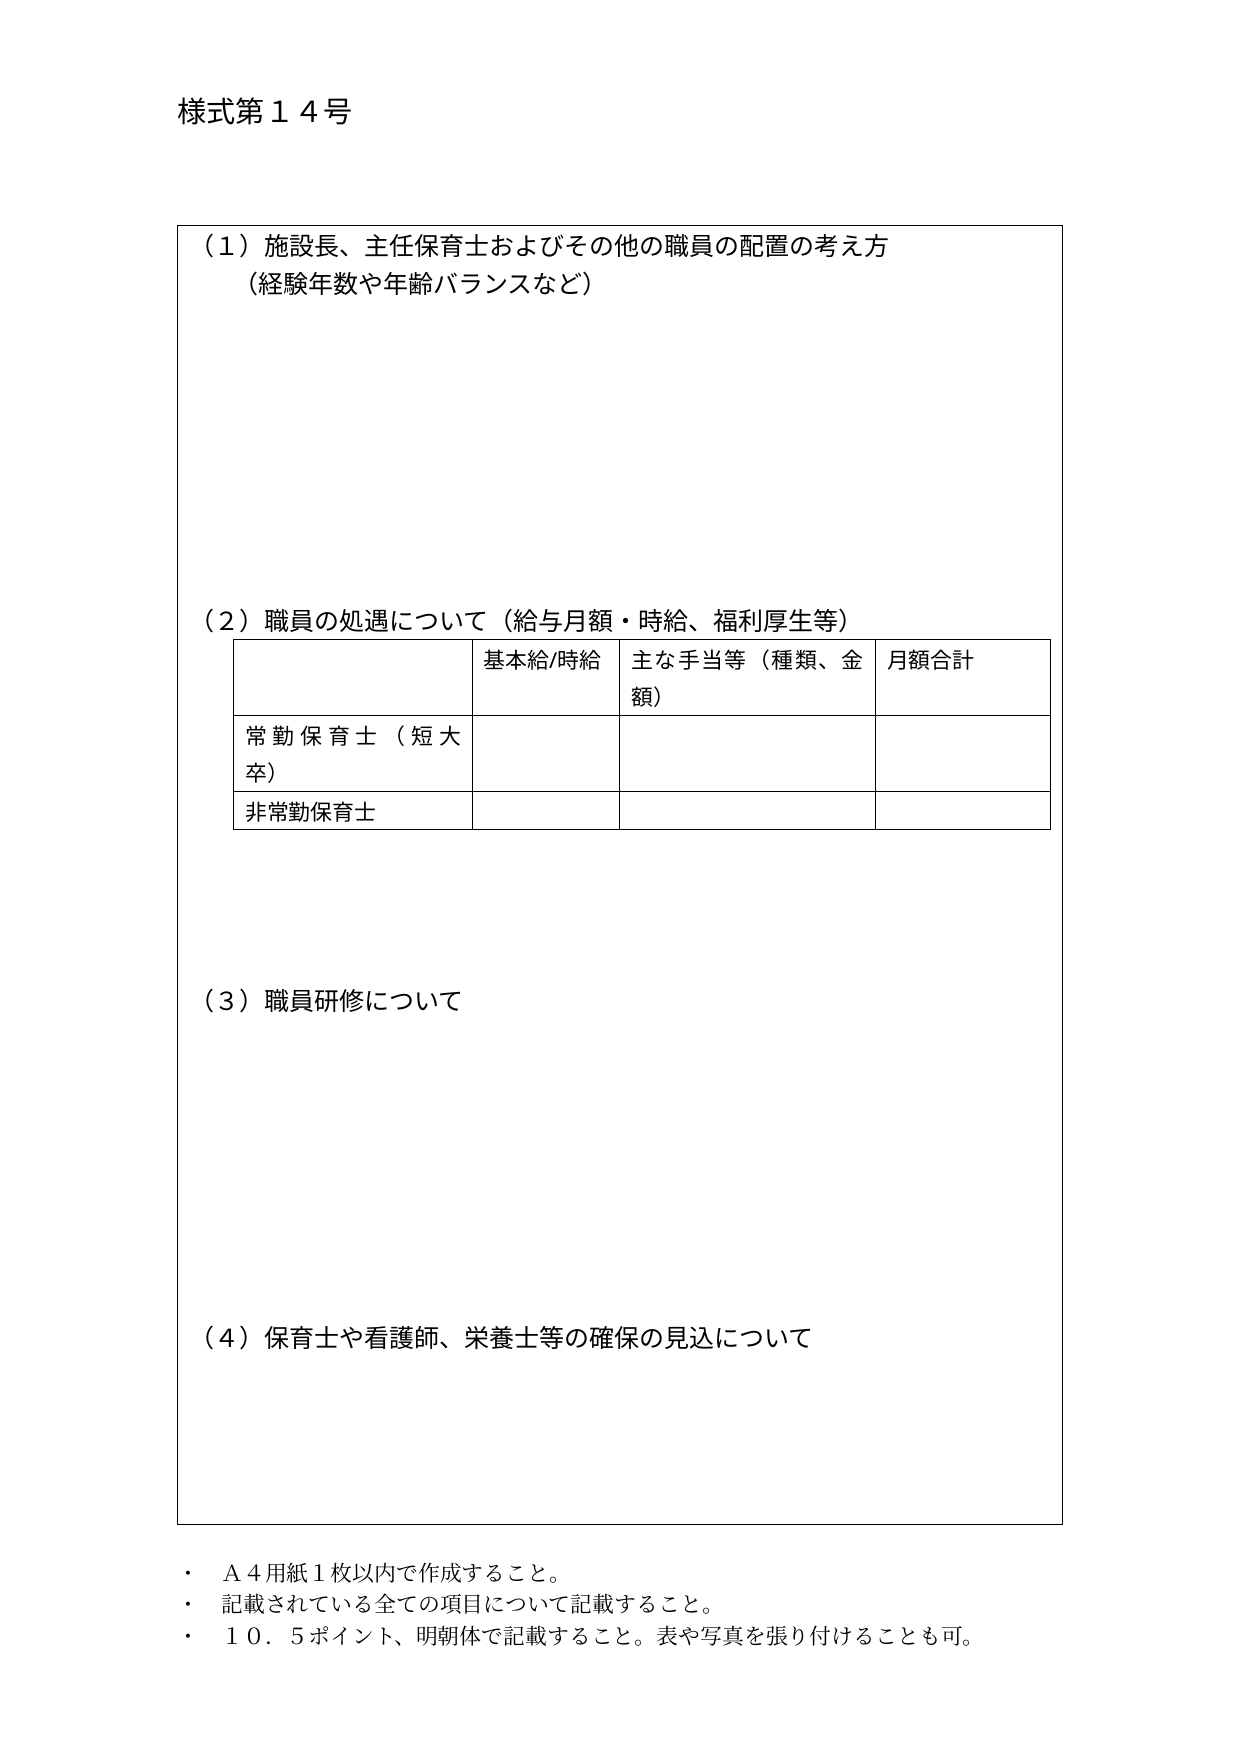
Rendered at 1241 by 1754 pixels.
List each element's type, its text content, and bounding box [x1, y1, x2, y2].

table_header （１）施設長、主任保育士およびその他の職員の配置の考え方 （経験年数や年齢バランスなど） （２）職員の処遇について（給与月額・時給、福利厚生等） （３）職員研修について （４）保育士や看護師、栄養士等の確保の見込について [178, 226, 1062, 1523]
